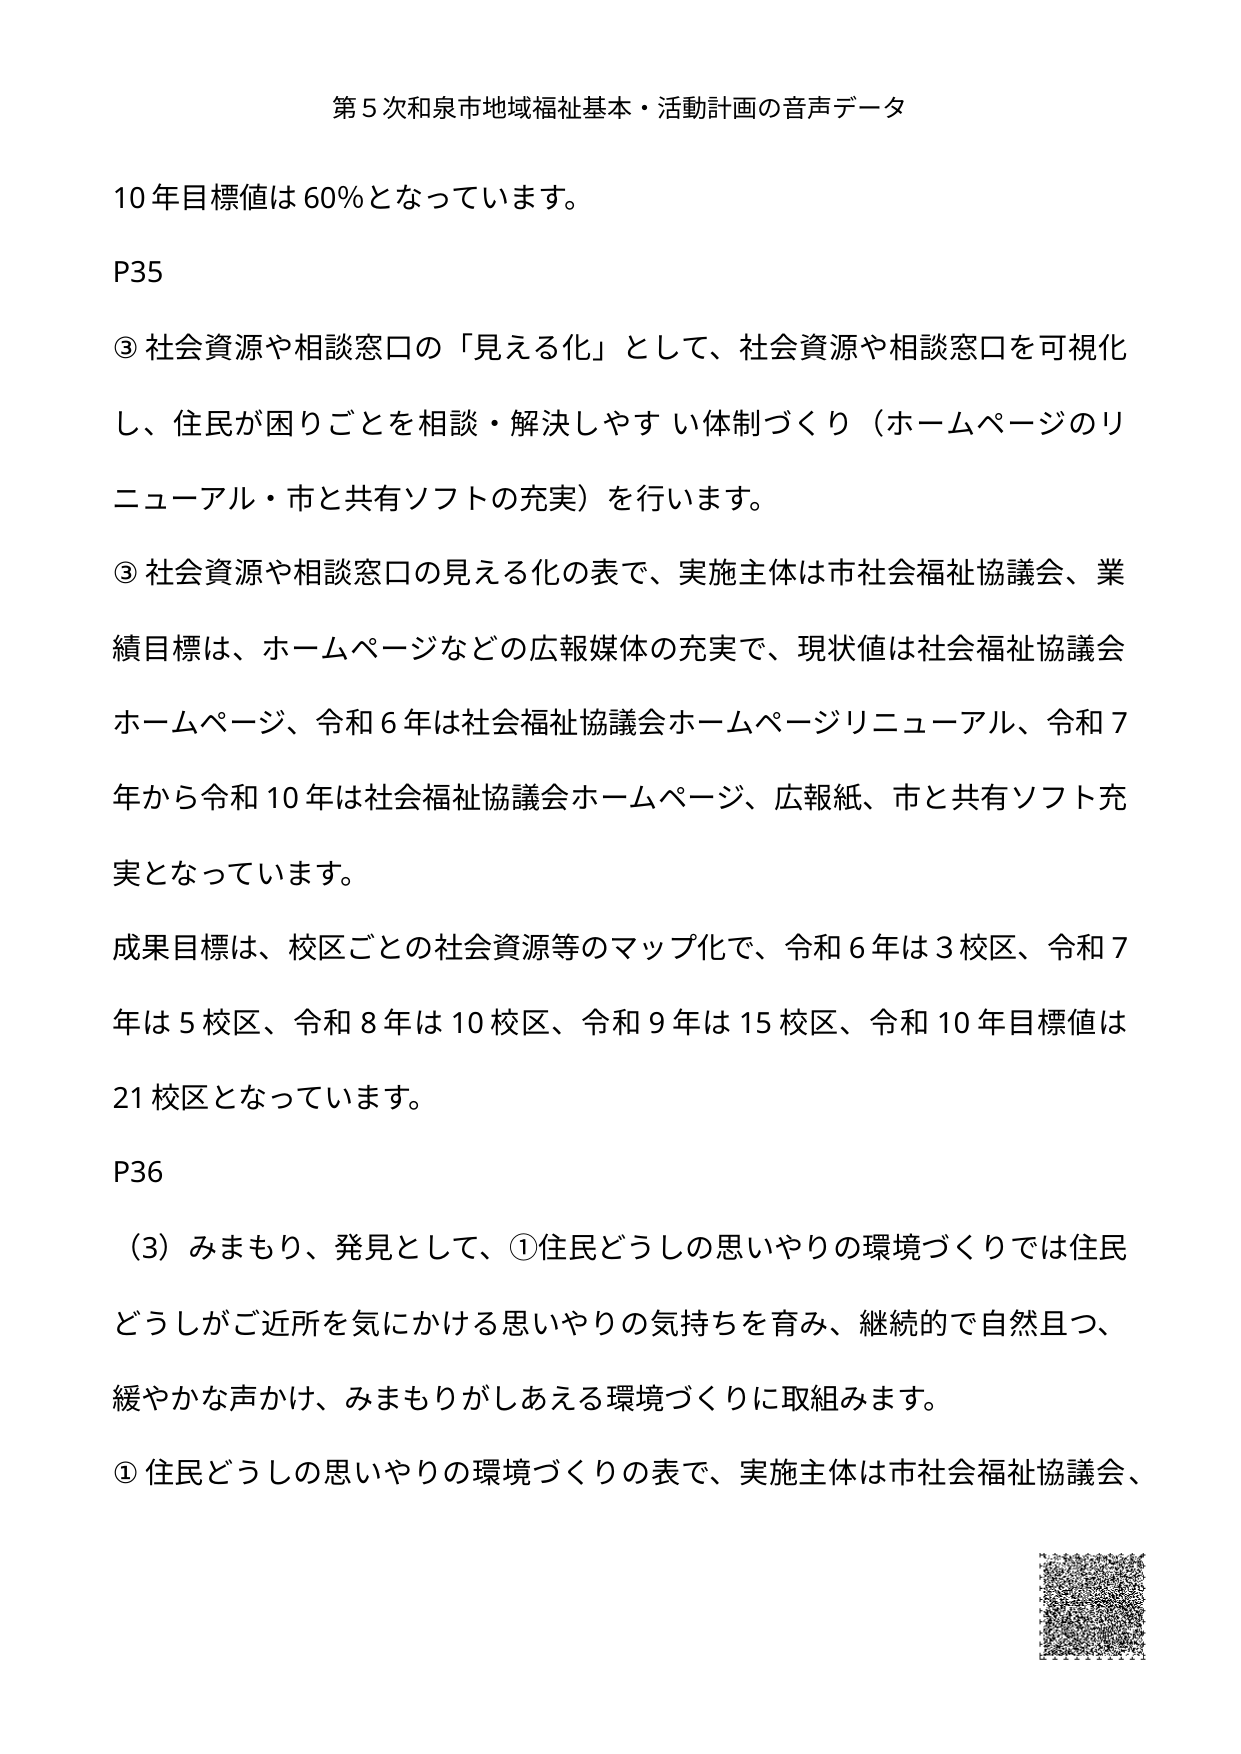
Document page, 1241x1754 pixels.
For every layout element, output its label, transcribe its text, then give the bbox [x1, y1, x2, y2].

text 成果目標は、校区ごとの社会資源等のマップ化で、令和6年は３校区、令和7年は5校区、令和8年は10校区、令和9年は15校区、令和10年目標値は21校区となっています。 [112, 909, 1128, 1134]
text ③社会資源や相談窓口の「見える化」として、社会資源や相談窓口を可視化し、住民が困りごとを相談・解決しやす い体制づくり（ホームページのリニューアル・市と共有ソフトの充実）を行います。 [112, 309, 1128, 534]
picture [1039, 1553, 1146, 1660]
text P36 [112, 1134, 1128, 1209]
text P35 [112, 234, 1128, 309]
text ③社会資源や相談窓口の見える化の表で、実施主体は市社会福祉協議会、業績目標は、ホームページなどの広報媒体の充実で、現状値は社会福祉協議会ホームページ、令和6年は社会福祉協議会ホームページリニューアル、令和7年から令和10年は社会福祉協議会ホームページ、広報紙、市と共有ソフト充実となっています。 [112, 534, 1128, 909]
text （3）みまもり、発見として、①住民どうしの思いやりの環境づくりでは住民どうしがご近所を気にかける思いやりの気持ちを育み、継続的で自然且つ、緩やかな声かけ、みまもりがしあえる環境づくりに取組みます。 [112, 1209, 1128, 1434]
